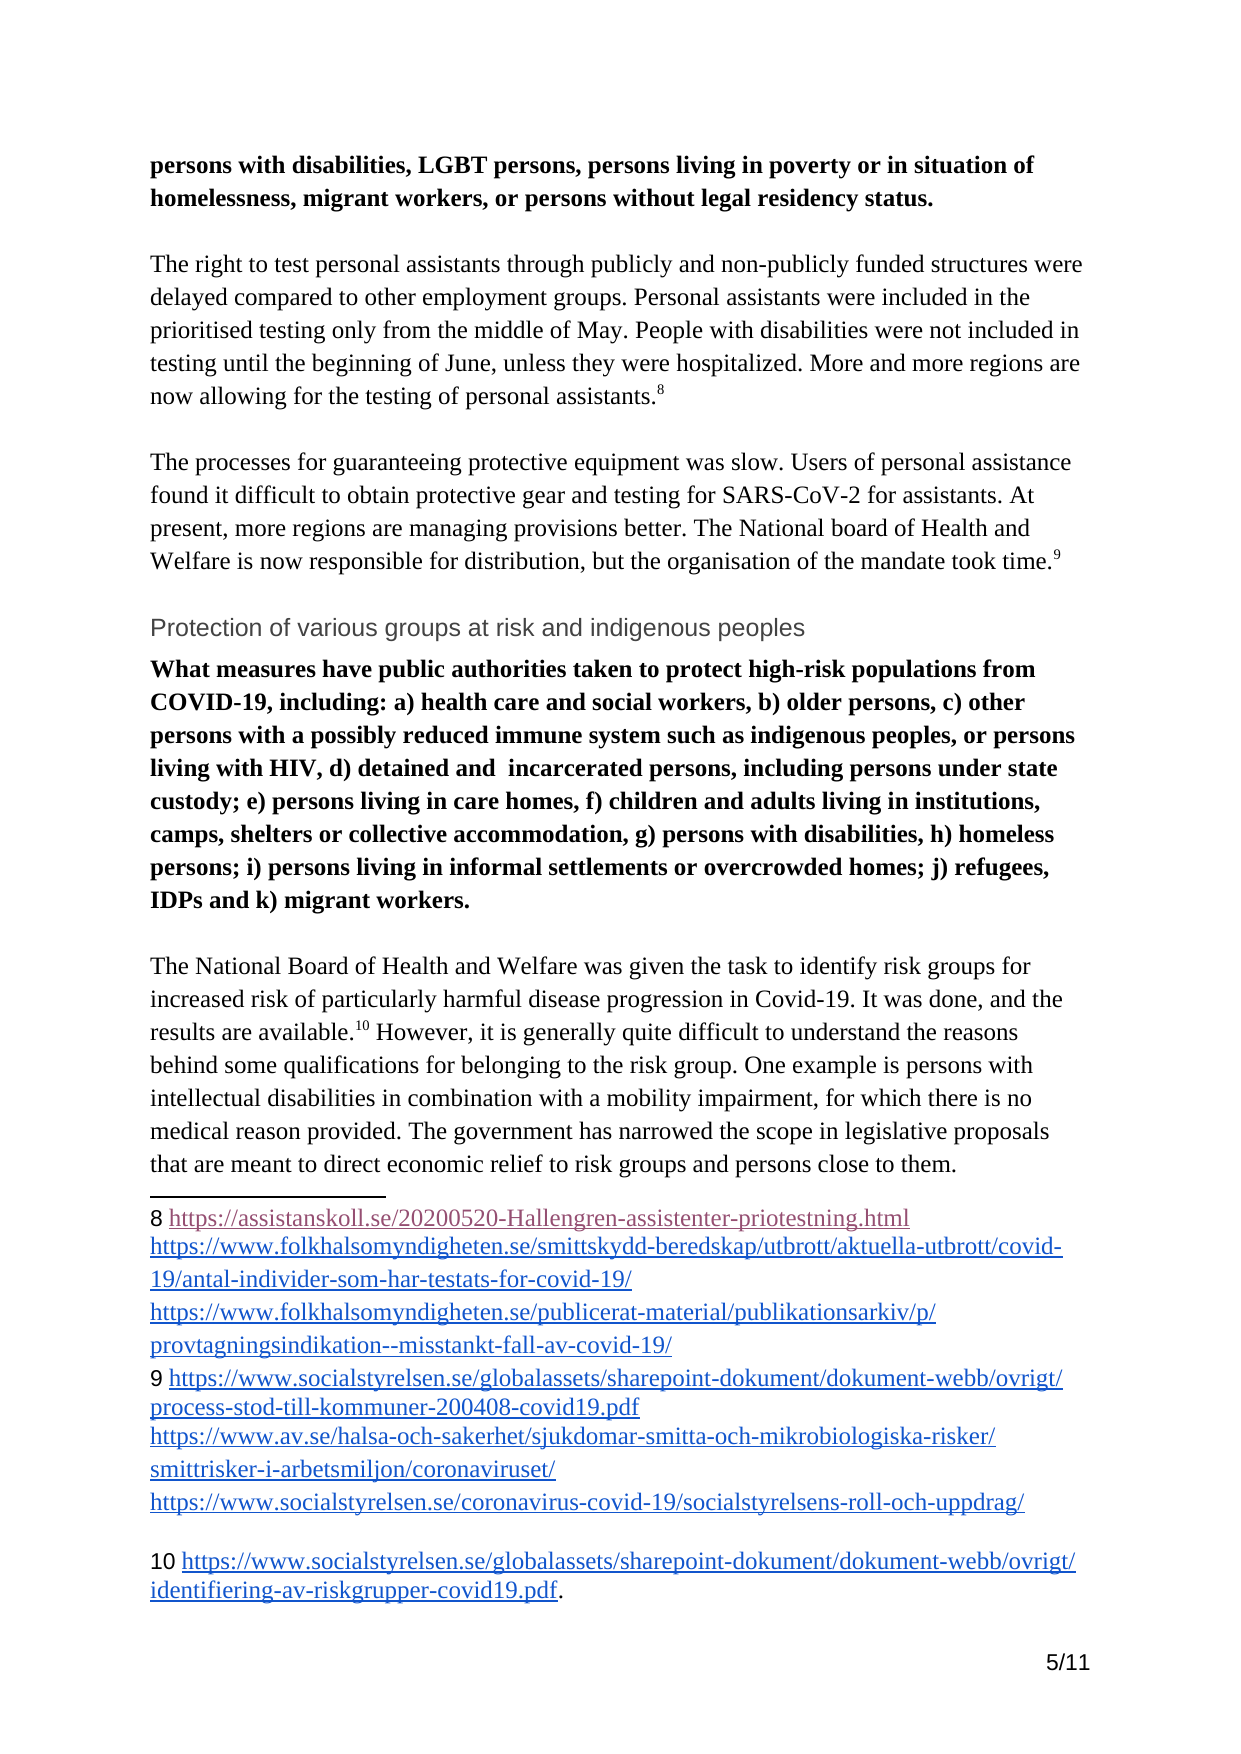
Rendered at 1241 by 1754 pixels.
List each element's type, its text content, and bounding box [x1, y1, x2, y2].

subtitle Protection of various groups at risk and indigenous peoples [150, 613, 1090, 641]
text What measures have public authorities taken to protect high-risk populations from COVID-19, including: a) health care and social workers, b) older persons, c) other persons with a possibly reduced immune system such as indigenous peoples, or persons living with HIV, d) detained and incarcerated persons, including persons under state custody; e) persons living in care homes, f) children and adults living in institutions, camps, shelters or collective accommodation, g) persons with disabilities, h) homeless persons; i) persons living in informal settlements or overcrowded homes; j) refugees, IDPs and k) migrant workers. [150, 654, 1090, 914]
text The right to test personal assistants through publicly and non-publicly funded structures were delayed compared to other employment groups. Personal assistants were included in the prioritised testing only from the middle of May. People with disabilities were not included in testing until the beginning of June, unless they were hospitalized. More and more regions are now allowing for the testing of personal assistants. [150, 249, 1090, 410]
text The processes for guaranteeing protective equipment was slow. Users of personal assistance found it difficult to obtain protective gear and testing for SARS-CoV-2 for assistants. At present, more regions are managing provisions better. The National board of Health and Welfare is now responsible for distribution, but the organisation of the mandate took time. [150, 447, 1090, 575]
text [150, 150, 1090, 212]
text The National Board of Health and Welfare was given the task to identify risk groups for increased risk of particularly harmful disease progression in Covid-19. It was done, and the results are available. However, it is generally quite difficult to understand the reasons behind some qualifications for belonging to the risk group. One example is persons with intellectual disabilities in combination with a mobility impairment, for which there is no medical reason provided. The government has narrowed the scope in legislative proposals that are meant to direct economic relief to risk groups and persons close to them. [150, 951, 1090, 1178]
